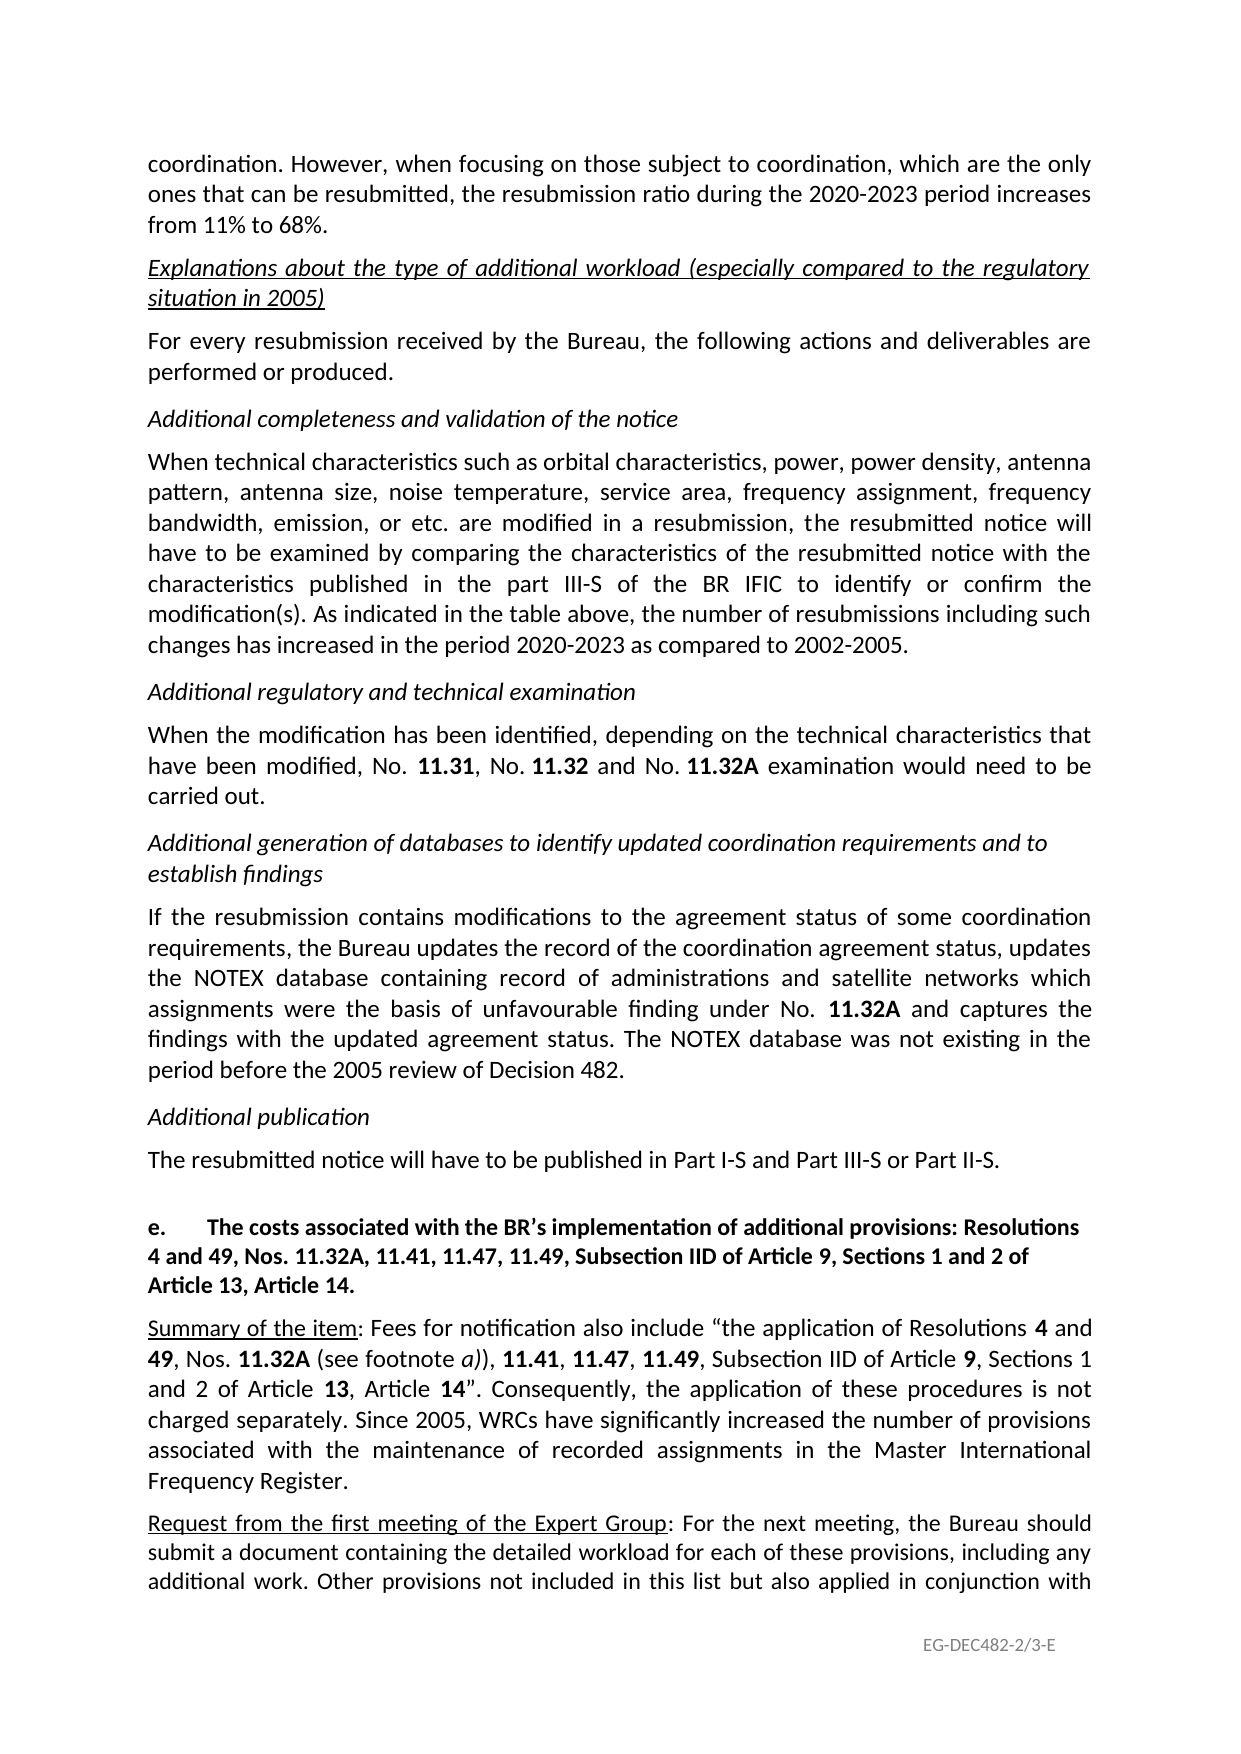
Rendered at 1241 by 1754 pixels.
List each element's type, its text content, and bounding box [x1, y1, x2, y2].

subtitle Additional generation of databases to identify updated coordination requirements and to establish findings [148, 828, 1092, 889]
subtitle Additional publication [148, 1101, 1092, 1131]
text e. The costs associated with the BR’s implementation of additional provisions: Resolutions 4 and 49, Nos. 11.32A, 11.41, 11.47, 11.49, Subsection IID of Article 9, Sections 1 and 2 of Article 13, Article 14. [148, 1212, 1092, 1300]
text The resubmitted notice will have to be published in Part I-S and Part III-S or Part II-S. [148, 1144, 1092, 1174]
subtitle Additional completeness and validation of the notice [148, 403, 1092, 433]
text If the resubmission contains modifications to the agreement status of some coordination requirements, the Bureau updates the record of the coordination agreement status, updates the NOTEX database containing record of administrations and satellite networks which assignments were the basis of unfavourable finding under No. 11.32A and captures the findings with the updated agreement status. The NOTEX database was not existing in the period before the 2005 review of Decision 482. [148, 901, 1092, 1084]
text Summary of the item: Fees for notification also include “the application of Resolutions 4 and 49, Nos. 11.32A (see footnote a)), 11.41, 11.47, 11.49, Subsection IID of Article 9, Sections 1 and 2 of Article 13, Article 14”. Consequently, the application of these procedures is not charged separately. Since 2005, WRCs have significantly increased the number of provisions associated with the maintenance of recorded assignments in the Master International Frequency Register. [148, 1312, 1092, 1495]
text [148, 1508, 1092, 1596]
text When technical characteristics such as orbital characteristics, power, power density, antenna pattern, antenna size, noise temperature, service area, frequency assignment, frequency bandwidth, emission, or etc. are modified in a resubmission, the resubmitted notice will have to be examined by comparing the characteristics of the resubmitted notice with the characteristics published in the part III-S of the BR IFIC to identify or confirm the modification(s). As indicated in the table above, the number of resubmissions including such changes has increased in the period 2020-2023 as compared to 2002-2005. [148, 446, 1092, 660]
subtitle Explanations about the type of additional workload (especially compared to the regulatory situation in 2005) [148, 252, 1092, 313]
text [148, 148, 1092, 239]
text For every resubmission received by the Bureau, the following actions and deliverables are performed or produced. [148, 325, 1092, 386]
text When the modification has been identified, depending on the technical characteristics that have been modified, No. 11.31, No. 11.32 and No. 11.32A examination would need to be carried out. [148, 719, 1092, 811]
subtitle Additional regulatory and technical examination [148, 676, 1092, 707]
